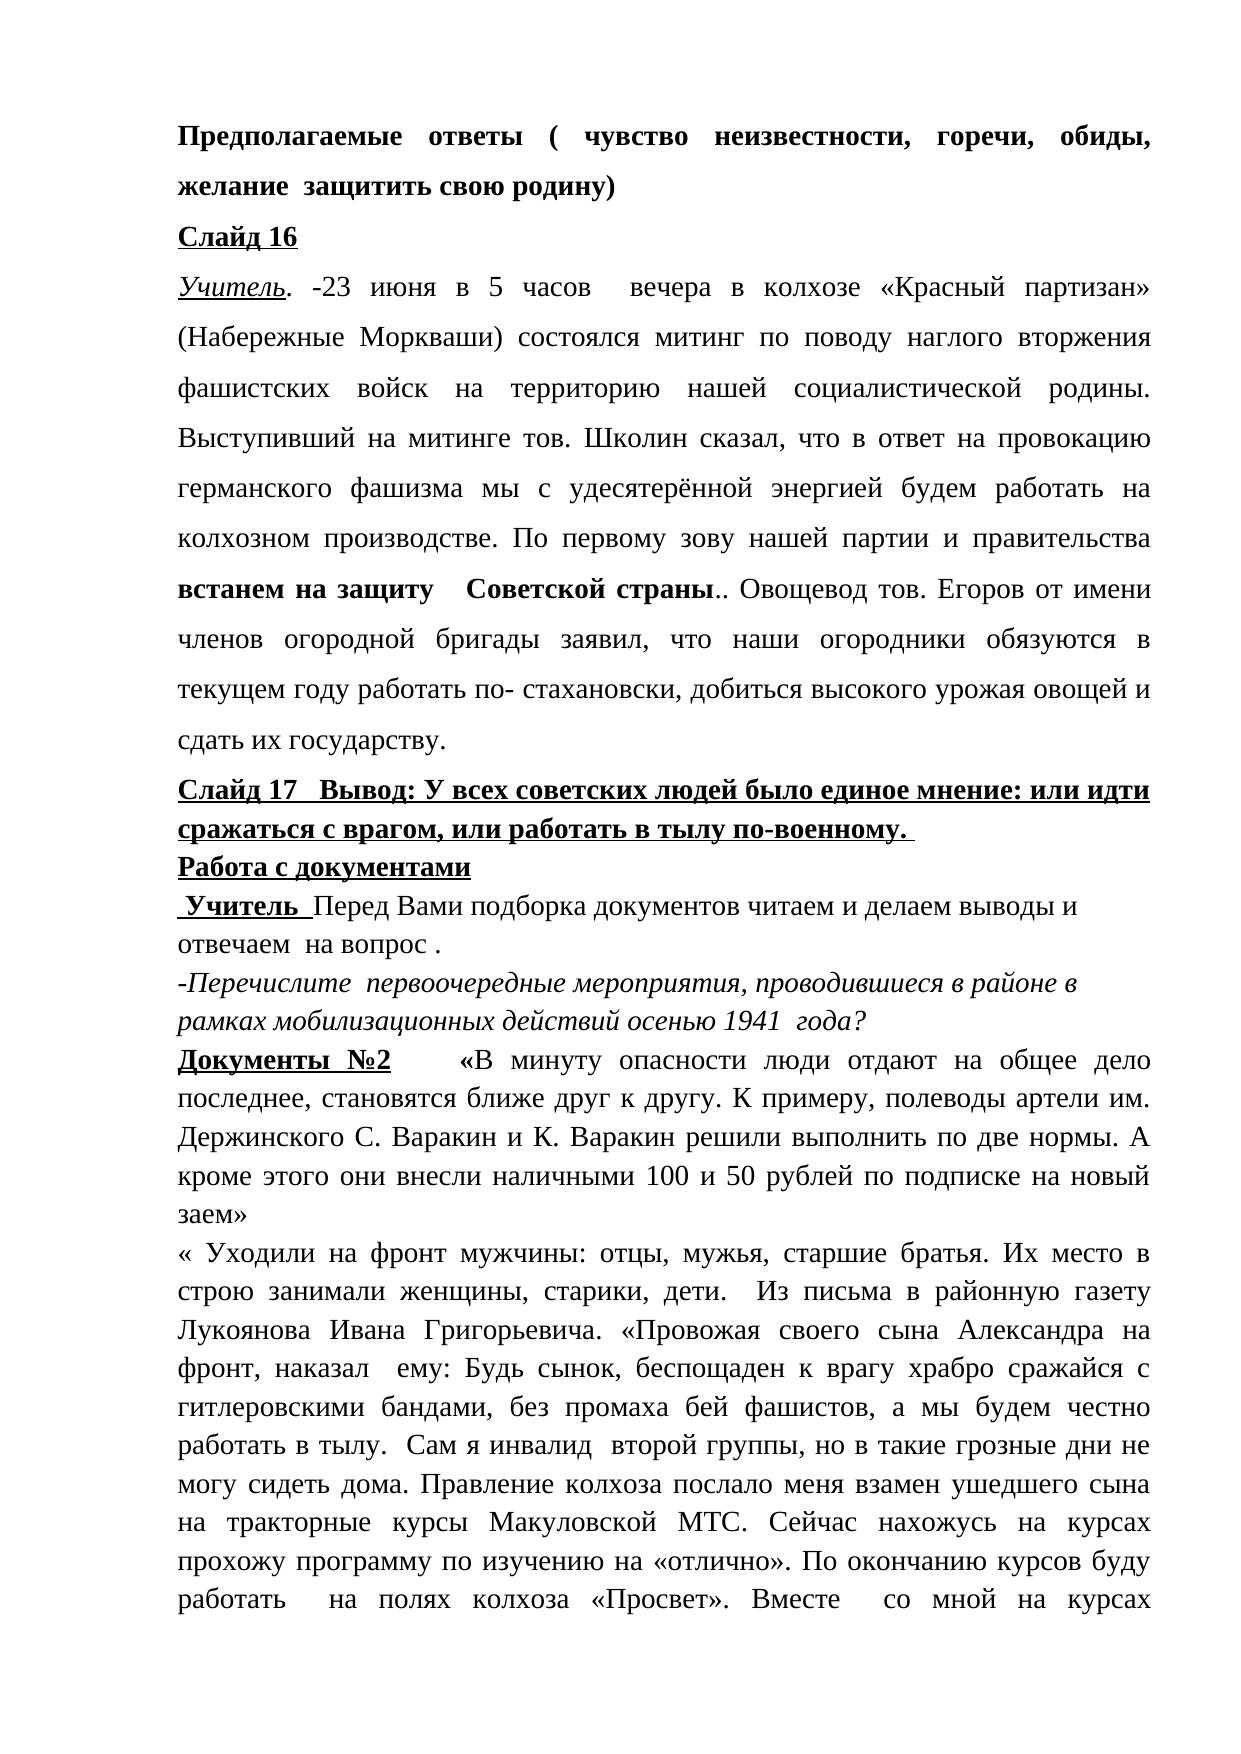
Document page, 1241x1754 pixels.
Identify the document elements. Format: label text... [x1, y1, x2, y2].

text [177, 1235, 1152, 1615]
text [177, 118, 1152, 202]
text Документы №2 «В минуту опасности люди отдают на общее дело последнее, становятся ближе друг к другу. К примеру, полеводы артели им. Держинского С. Варакин и К. Варакин решили выполнить по две нормы. А кроме этого они внесли наличными 100 и 50 рублей по подписке на новый заем» [177, 1042, 1152, 1230]
text Учитель Перед Вами подборка документов читаем и делаем выводы и отвечаем на вопрос . [177, 888, 1152, 960]
text -Перечислите первоочередные мероприятия, проводившиеся в районе в рамках мобилизационных действий осенью 1941 года? [177, 965, 1152, 1037]
text Слайд 16 [177, 219, 1152, 252]
text Слайд 17 Вывод: У всех советских людей было единое мнение: или идти сражаться с врагом, или работать в тылу по-военному. [177, 772, 1152, 844]
text Учитель. -23 июня в 5 часов вечера в колхозе «Красный партизан» (Набережные Моркваши) состоялся митинг по поводу наглого вторжения фашистских войск на территорию нашей социалистической родины. Выступивший на митинге тов. Школин сказал, что в ответ на провокацию германского фашизма мы с удесятерённой энергией будем работать на колхозном производстве. По первому зову нашей партии и правительства встанем на защиту Советской страны.. Овощевод тов. Егоров от имени членов огородной бригады заявил, что наши огородники обязуются в текущем году работать по- стахановски, добиться высокого урожая овощей и сдать их государству. [177, 269, 1152, 755]
text Работа с документами [177, 849, 1152, 883]
